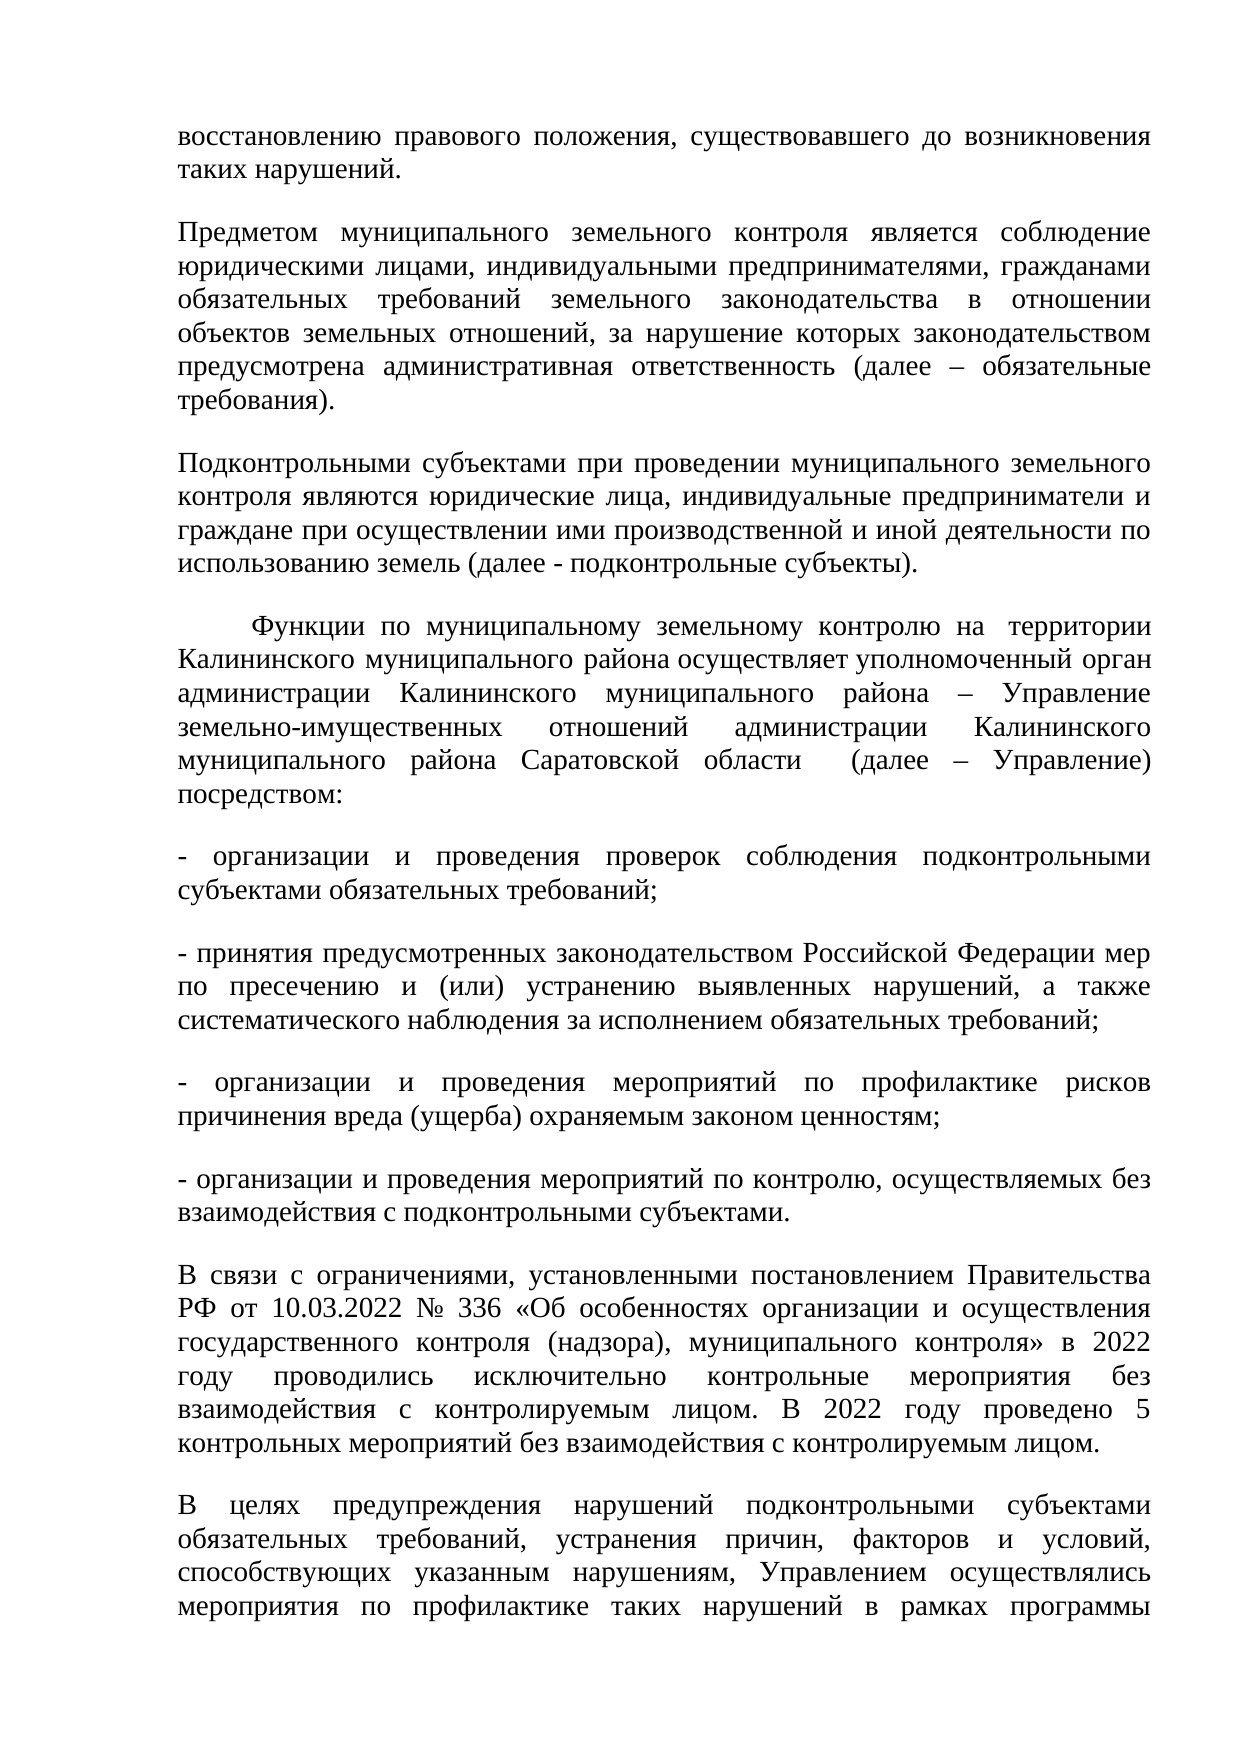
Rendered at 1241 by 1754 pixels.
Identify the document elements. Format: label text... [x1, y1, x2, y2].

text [177, 1487, 1152, 1622]
text Функции по муниципальному земельному контролю на территории Калининского муниципального района осуществляет уполномоченный орган администрации Калининского муниципального района – Управление земельно-имущественных отношений администрации Калининского муниципального района Саратовской области (далее – Управление) посредством: [177, 608, 1152, 809]
text - организации и проведения мероприятий по профилактике рисков причинения вреда (ущерба) охраняемым законом ценностям; [177, 1064, 1152, 1132]
text - организации и проведения проверок соблюдения подконтрольными субъектами обязательных требований; [177, 838, 1152, 906]
text В связи с ограничениями, установленными постановлением Правительства РФ от 10.03.2022 № 336 «Об особенностях организации и осуществления государственного контроля (надзора), муниципального контроля» в 2022 году проводились исключительно контрольные мероприятия без взаимодействия с контролируемым лицом. В 2022 году проведено 5 контрольных мероприятий без взаимодействия с контролируемым лицом. [177, 1257, 1152, 1458]
text Предметом муниципального земельного контроля является соблюдение юридическими лицами, индивидуальными предпринимателями, гражданами обязательных требований земельного законодательства в отношении объектов земельных отношений, за нарушение которых законодательством предусмотрена административная ответственность (далее – обязательные требования). [177, 214, 1152, 416]
text - организации и проведения мероприятий по контролю, осуществляемых без взаимодействия с подконтрольными субъектами. [177, 1161, 1152, 1228]
text Подконтрольными субъектами при проведении муниципального земельного контроля являются юридические лица, индивидуальные предприниматели и граждане при осуществлении ими производственной и иной деятельности по использованию земель (далее - подконтрольные субъекты). [177, 445, 1152, 579]
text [177, 118, 1152, 185]
text - принятия предусмотренных законодательством Российской Федерации мер по пресечению и (или) устранению выявленных нарушений, а также систематического наблюдения за исполнением обязательных требований; [177, 935, 1152, 1035]
